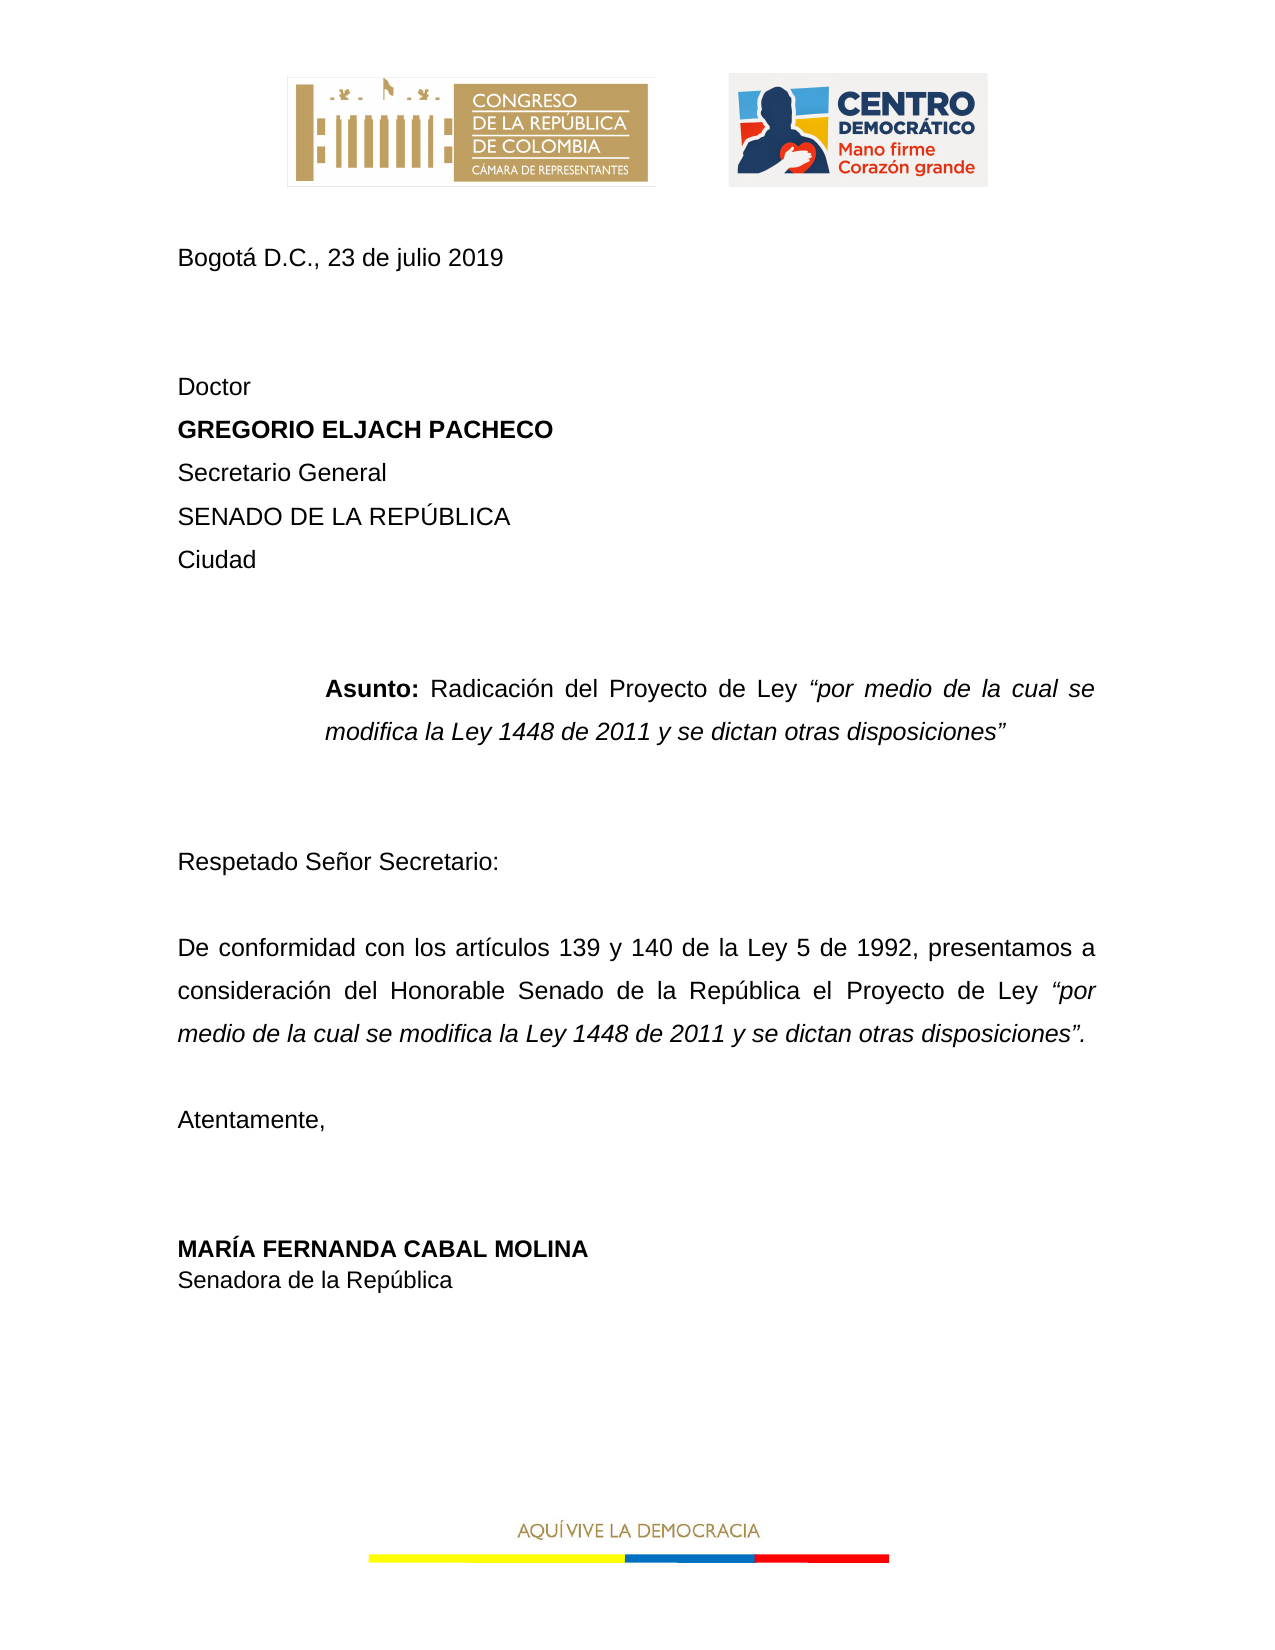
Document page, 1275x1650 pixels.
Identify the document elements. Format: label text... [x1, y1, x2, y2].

text Senadora de la República [177, 1266, 1098, 1294]
picture [485, 1514, 790, 1549]
text Ciudad [177, 545, 1098, 573]
text Doctor [177, 372, 1098, 401]
text GREGORIO ELJACH PACHECO [177, 415, 1098, 444]
text SENADO DE LA REPÚBLICA [177, 502, 1098, 530]
picture [287, 77, 657, 187]
text Bogotá D.C., 23 de julio 2019 [177, 243, 1098, 272]
picture [728, 73, 988, 187]
text Atentamente, [177, 1105, 1098, 1134]
text Secretario General [177, 458, 1098, 487]
text Asunto: Radicación del Proyecto de Ley “por medio de la cual se modifica la Ley 1448 de 2011 y se dictan otras disposiciones” [325, 674, 1098, 746]
text MARÍA FERNANDA CABAL MOLINA [177, 1235, 1098, 1262]
text De conformidad con los artículos 139 y 140 de la Ley 5 de 1992, presentamos a consideración del Honorable Senado de la República el Proyecto de Ley “por medio de la cual se modifica la Ley 1448 de 2011 y se dictan otras disposiciones”. [177, 933, 1098, 1048]
text Respetado Señor Secretario: [177, 847, 1098, 875]
